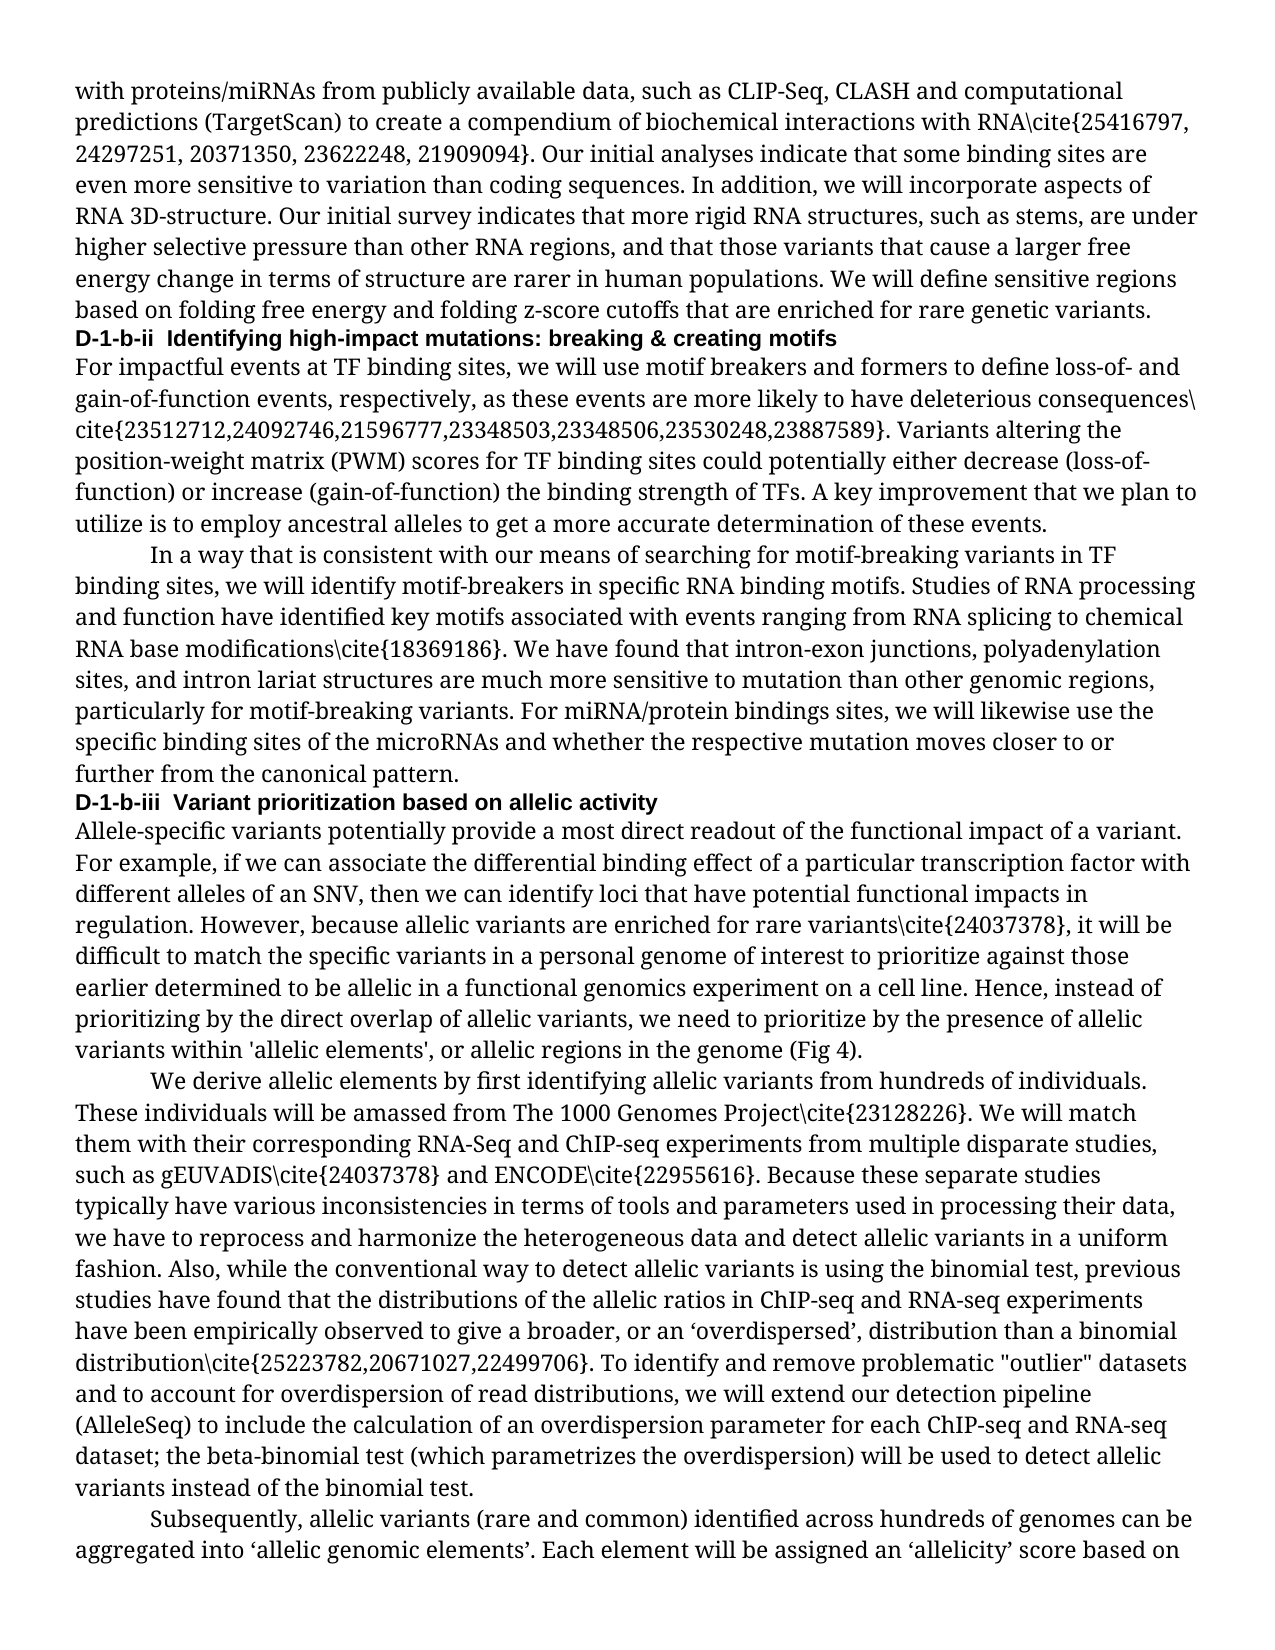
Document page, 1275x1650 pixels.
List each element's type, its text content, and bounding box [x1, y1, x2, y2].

text D-1-b-iii Variant prioritization based on allelic activity [75, 789, 1200, 815]
text In a way that is consistent with our means of searching for motif-breaking variants in TF binding sites, we will identify motif-breakers in specific RNA binding motifs. Studies of RNA processing and function have identified key motifs associated with events ranging from RNA splicing to chemical RNA base modifications\cite{18369186}. We have found that intron-exon junctions, polyadenylation sites, and intron lariat structures are much more sensitive to mutation than other genomic regions, particularly for motif-breaking variants. For miRNA/protein bindings sites, we will likewise use the specific binding sites of the microRNAs and whether the respective mutation moves closer to or further from the canonical pattern. [75, 539, 1200, 789]
text For impactful events at TF binding sites, we will use motif breakers and formers to define loss-of- and gain-of-function events, respectively, as these events are more likely to have deleterious consequences\cite{23512712,24092746,21596777,23348503,23348506,23530248,23887589}. Variants altering the position-weight matrix (PWM) scores for TF binding sites could potentially either decrease (loss-of-function) or increase (gain-of-function) the binding strength of TFs. A key improvement that we plan to utilize is to employ ancestral alleles to get a more accurate determination of these events. [75, 351, 1200, 539]
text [75, 75, 1200, 325]
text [75, 1503, 1200, 1565]
text Allele-specific variants potentially provide a most direct readout of the functional impact of a variant. For example, if we can associate the differential binding effect of a particular transcription factor with different alleles of an SNV, then we can identify loci that have potential functional impacts in regulation. However, because allelic variants are enriched for rare variants\cite{24037378}, it will be difficult to match the specific variants in a personal genome of interest to prioritize against those earlier determined to be allelic in a functional genomics experiment on a cell line. Hence, instead of prioritizing by the direct overlap of allelic variants, we need to prioritize by the presence of allelic variants within 'allelic elements', or allelic regions in the genome (Fig 4). [75, 815, 1200, 1065]
text D-1-b-ii Identifying high-impact mutations: breaking & creating motifs [75, 325, 1200, 351]
text We derive allelic elements by first identifying allelic variants from hundreds of individuals. These individuals will be amassed from The 1000 Genomes Project\cite{23128226}. We will match them with their corresponding RNA-Seq and ChIP-seq experiments from multiple disparate studies, such as gEUVADIS\cite{24037378} and ENCODE\cite{22955616}. Because these separate studies typically have various inconsistencies in terms of tools and parameters used in processing their data, we have to reprocess and harmonize the heterogeneous data and detect allelic variants in a uniform fashion. Also, while the conventional way to detect allelic variants is using the binomial test, previous studies have found that the distributions of the allelic ratios in ChIP-seq and RNA-seq experiments have been empirically observed to give a broader, or an ‘overdispersed’, distribution than a binomial distribution\cite{25223782,20671027,22499706}. To identify and remove problematic "outlier" datasets and to account for overdispersion of read distributions, we will extend our detection pipeline (AlleleSeq) to include the calculation of an overdispersion parameter for each ChIP-seq and RNA-seq dataset; the beta-binomial test (which parametrizes the overdispersion) will be used to detect allelic variants instead of the binomial test. [75, 1065, 1200, 1503]
